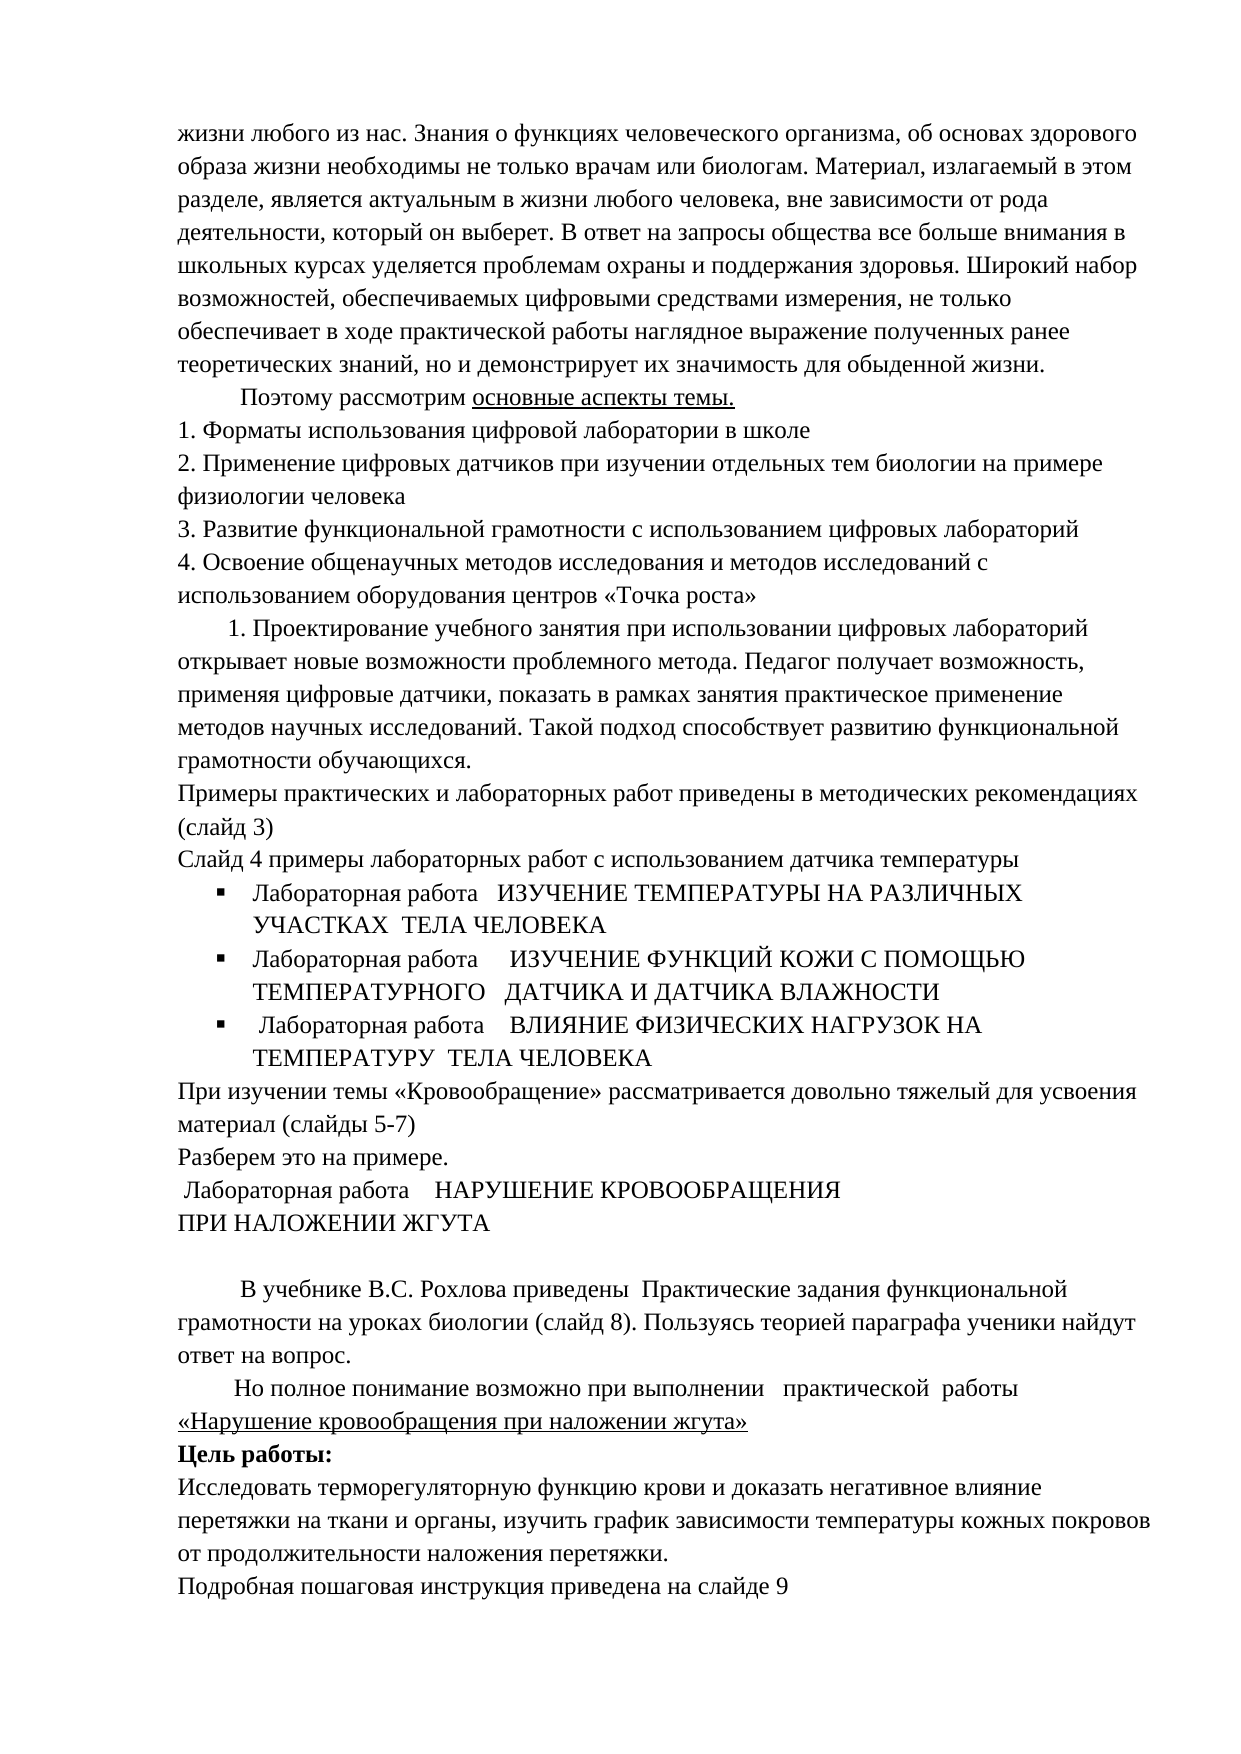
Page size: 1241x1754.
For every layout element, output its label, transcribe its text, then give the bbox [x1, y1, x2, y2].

text 3. Развитие функциональной грамотности с использованием цифровых лабораторий [177, 514, 1152, 543]
text 1. Проектирование учебного занятия при использовании цифровых лабораторий открывает новые возможности проблемного метода. Педагог получает возможность, применяя цифровые датчики, показать в рамках занятия практическое применение методов научных исследований. Такой подход способствует развитию функциональной грамотности обучающихся. [177, 613, 1152, 774]
text Разберем это на примере. [177, 1142, 1152, 1171]
text ПРИ НАЛОЖЕНИИ ЖГУТА [177, 1208, 1152, 1237]
list Лабораторная работа ВЛИЯНИЕ ФИЗИЧЕСКИХ НАГРУЗОК НА ТЕМПЕРАТУРУ ТЕЛА ЧЕЛОВЕКА [215, 1010, 1152, 1071]
text Лабораторная работа НАРУШЕНИЕ КРОВООБРАЩЕНИЯ [177, 1175, 1152, 1203]
text При изучении темы «Кровообращение» рассматривается довольно тяжелый для усвоения материал (слайды 5-7) [177, 1076, 1152, 1137]
text Поэтому рассмотрим основные аспекты темы. [177, 382, 1152, 411]
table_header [166, 1274, 1163, 1604]
text 2. Применение цифровых датчиков при изучении отдельных тем биологии на примере физиологии человека [177, 448, 1152, 510]
text 4. Освоение общенаучных методов исследования и методов исследований с использованием оборудования центров «Точка роста» [177, 547, 1152, 609]
text Примеры практических и лабораторных работ приведены в методических рекомендациях (слайд 3) [177, 778, 1152, 840]
list Лабораторная работа ИЗУЧЕНИЕ ФУНКЦИЙ КОЖИ С ПОМОЩЬЮ ТЕМПЕРАТУРНОГО ДАТЧИКА И ДАТЧИКА ВЛАЖНОСТИ [215, 944, 1152, 1005]
text Слайд 4 примеры лабораторных работ с использованием датчика температуры [177, 844, 1152, 873]
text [177, 118, 1152, 378]
text 1. Форматы использования цифровой лаборатории в школе [177, 415, 1152, 444]
list Лабораторная работа ИЗУЧЕНИЕ ТЕМПЕРАТУРЫ НА РАЗЛИЧНЫХ УЧАСТКАХ ТЕЛА ЧЕЛОВЕКА [215, 878, 1152, 939]
